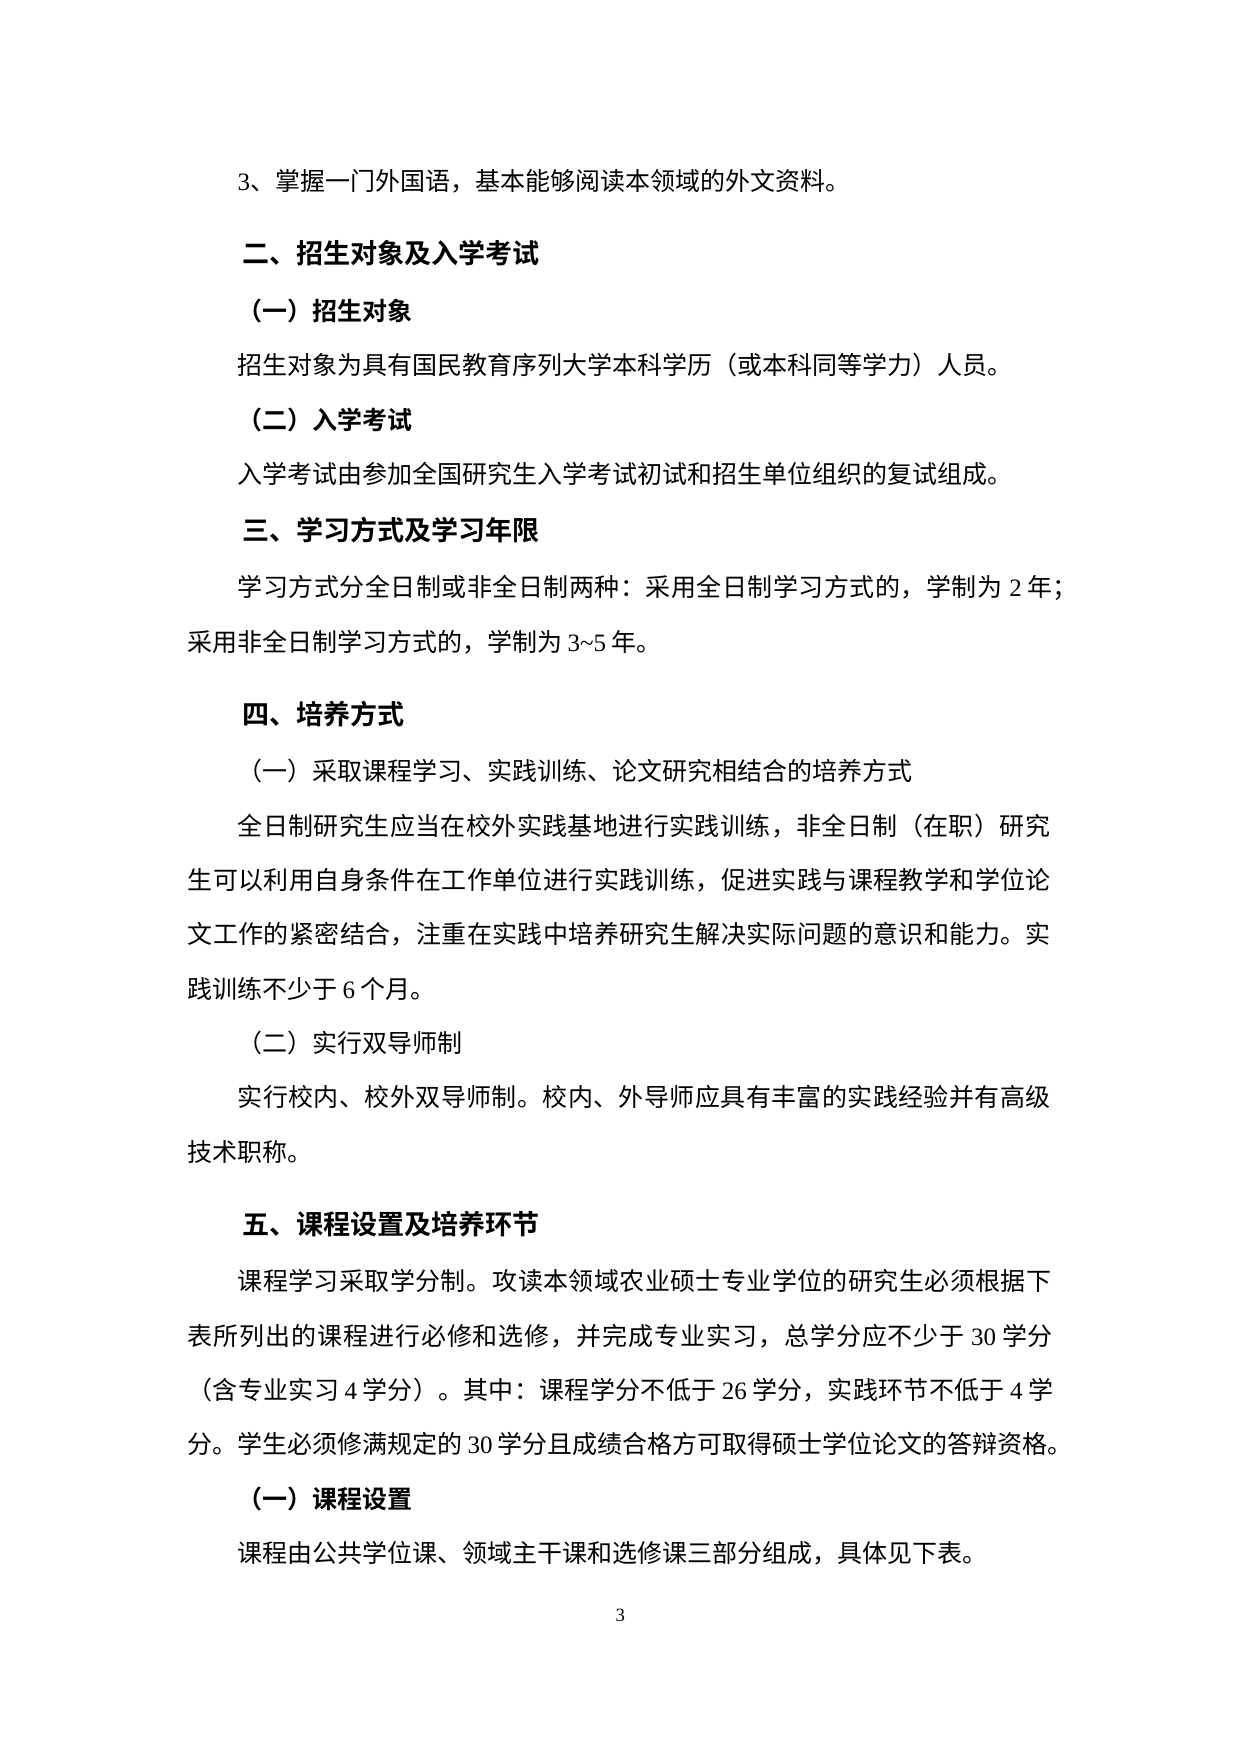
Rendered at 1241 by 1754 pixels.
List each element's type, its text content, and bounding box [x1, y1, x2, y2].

text （二）实行双导师制 [187, 1023, 1053, 1060]
text 二、招生对象及入学考试 [187, 232, 1053, 272]
text 课程学习采取学分制。攻读本领域农业硕士专业学位的研究生必须根据下表所列出的课程进行必修和选修，并完成专业实习，总学分应不少于30学分（含专业实习4学分）。其中：课程学分不低于26学分，实践环节不低于4学分。学生必须修满规定的30学分且成绩合格方可取得硕士学位论文的答辩资格。 [187, 1262, 1053, 1461]
text 五、课程设置及培养环节 [187, 1203, 1053, 1242]
text 学习方式分全日制或非全日制两种：采用全日制学习方式的，学制为2年；采用非全日制学习方式的，学制为3~5年。 [187, 568, 1053, 658]
text 入学考试由参加全国研究生入学考试初试和招生单位组织的复试组成。 [187, 454, 1053, 491]
text （一）采取课程学习、实践训练、论文研究相结合的培养方式 [187, 752, 1053, 788]
text 3、掌握一门外国语，基本能够阅读本领域的外文资料。 [187, 162, 1053, 198]
text 实行校内、校外双导师制。校内、外导师应具有丰富的实践经验并有高级技术职称。 [187, 1078, 1053, 1168]
text 招生对象为具有国民教育序列大学本科学历（或本科同等学力）人员。 [187, 346, 1053, 382]
text 三、学习方式及学习年限 [187, 509, 1053, 548]
text 四、培养方式 [187, 693, 1053, 732]
text （二）入学考试 [187, 400, 1053, 436]
text （一）课程设置 [187, 1479, 1053, 1515]
text （一）招生对象 [187, 291, 1053, 328]
text 全日制研究生应当在校外实践基地进行实践训练，非全日制（在职）研究生可以利用自身条件在工作单位进行实践训练，促进实践与课程教学和学位论文工作的紧密结合，注重在实践中培养研究生解决实际问题的意识和能力。实践训练不少于6个月。 [187, 806, 1053, 1005]
text 课程由公共学位课、领域主干课和选修课三部分组成，具体见下表。 [187, 1533, 1053, 1570]
